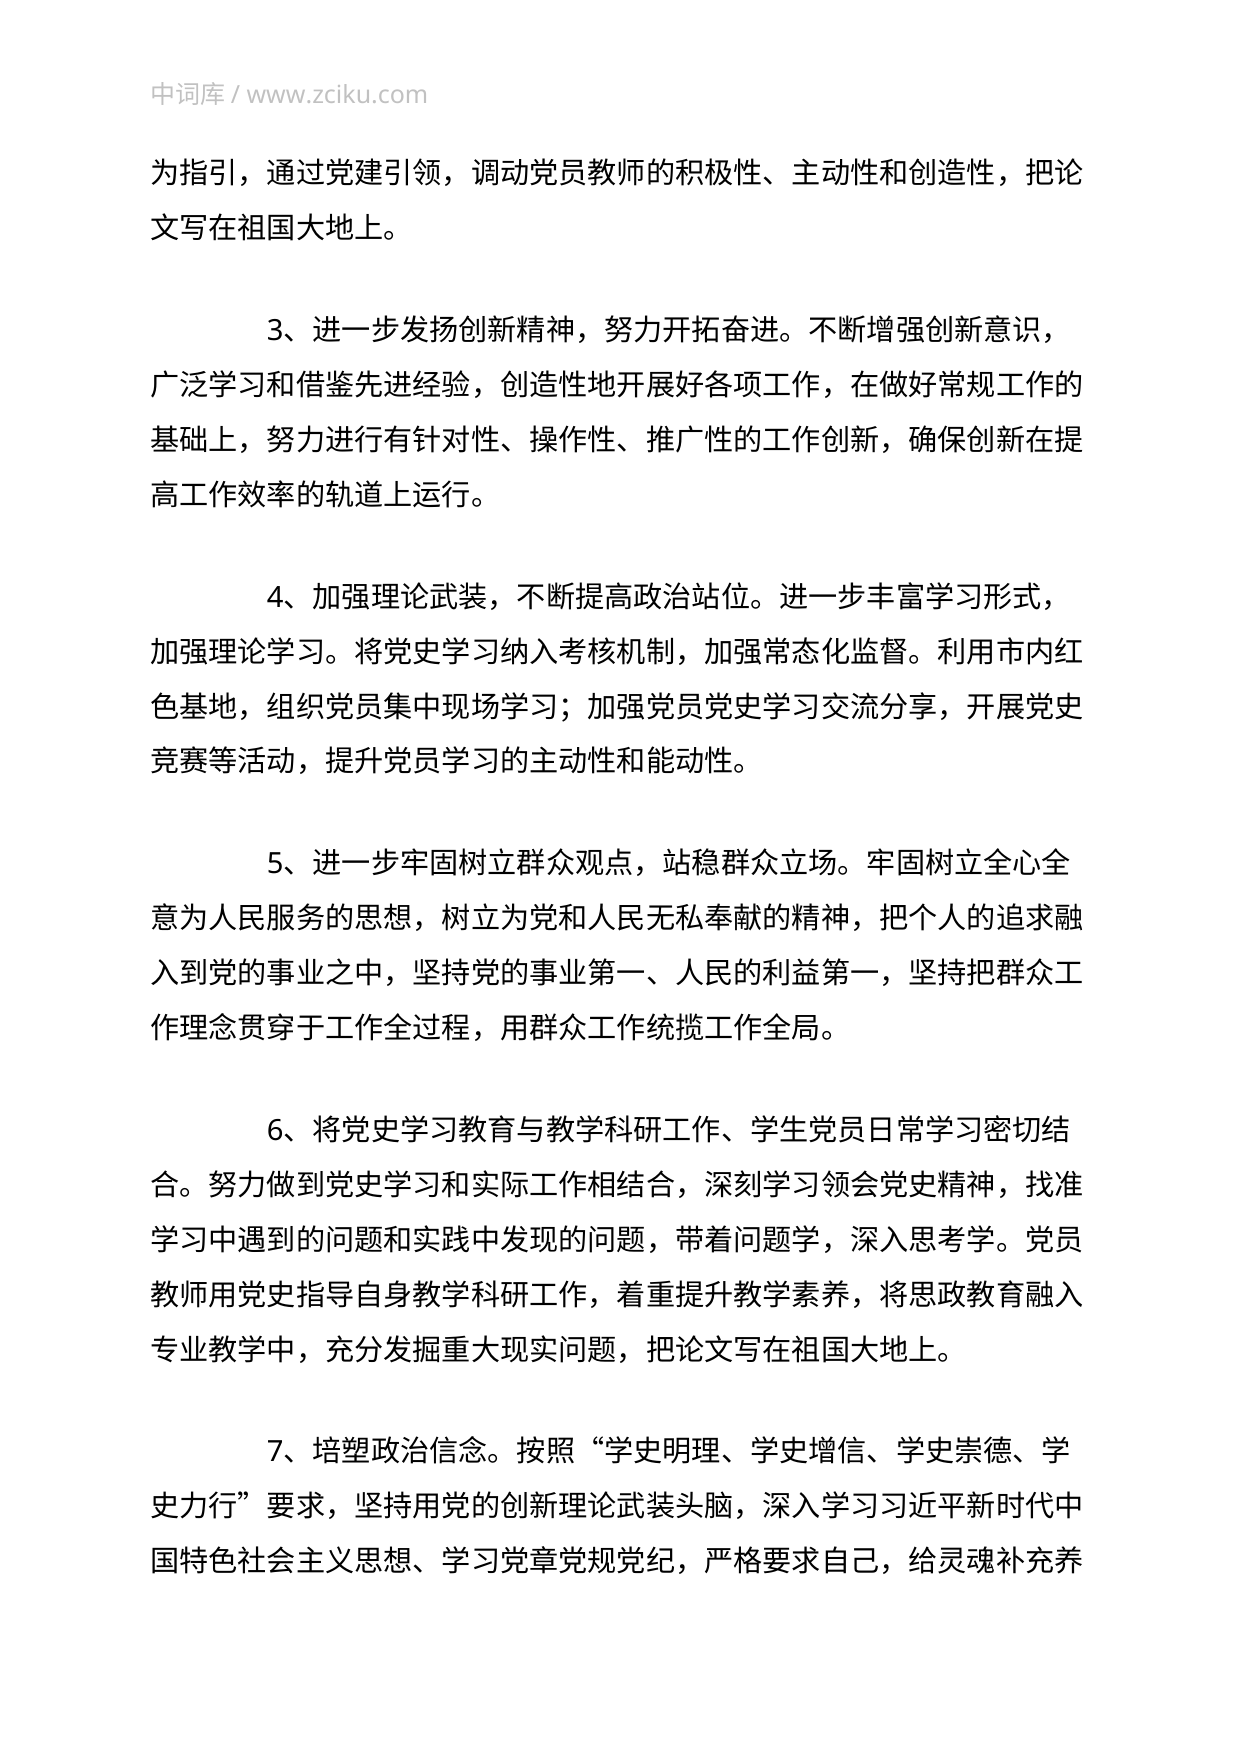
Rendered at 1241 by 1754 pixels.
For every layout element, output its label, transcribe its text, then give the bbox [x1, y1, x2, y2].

text 4、加强理论武装，不断提高政治站位。进一步丰富学习形式，加强理论学习。将党史学习纳入考核机制，加强常态化监督。利用市内红色基地，组织党员集中现场学习；加强党员党史学习交流分享，开展党史竞赛等活动，提升党员学习的主动性和能动性。 [150, 573, 1090, 780]
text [150, 1428, 1090, 1580]
text 6、将党史学习教育与教学科研工作、学生党员日常学习密切结合。努力做到党史学习和实际工作相结合，深刻学习领会党史精神，找准学习中遇到的问题和实践中发现的问题，带着问题学，深入思考学。党员教师用党史指导自身教学科研工作，着重提升教学素养，将思政教育融入专业教学中，充分发掘重大现实问题，把论文写在祖国大地上。 [150, 1106, 1090, 1368]
text 3、进一步发扬创新精神，努力开拓奋进。不断增强创新意识，广泛学习和借鉴先进经验，创造性地开展好各项工作，在做好常规工作的基础上，努力进行有针对性、操作性、推广性的工作创新，确保创新在提高工作效率的轨道上运行。 [150, 307, 1090, 514]
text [150, 150, 1090, 247]
text 5、进一步牢固树立群众观点，站稳群众立场。牢固树立全心全意为人民服务的思想，树立为党和人民无私奉献的精神，把个人的追求融入到党的事业之中，坚持党的事业第一、人民的利益第一，坚持把群众工作理念贯穿于工作全过程，用群众工作统揽工作全局。 [150, 840, 1090, 1047]
